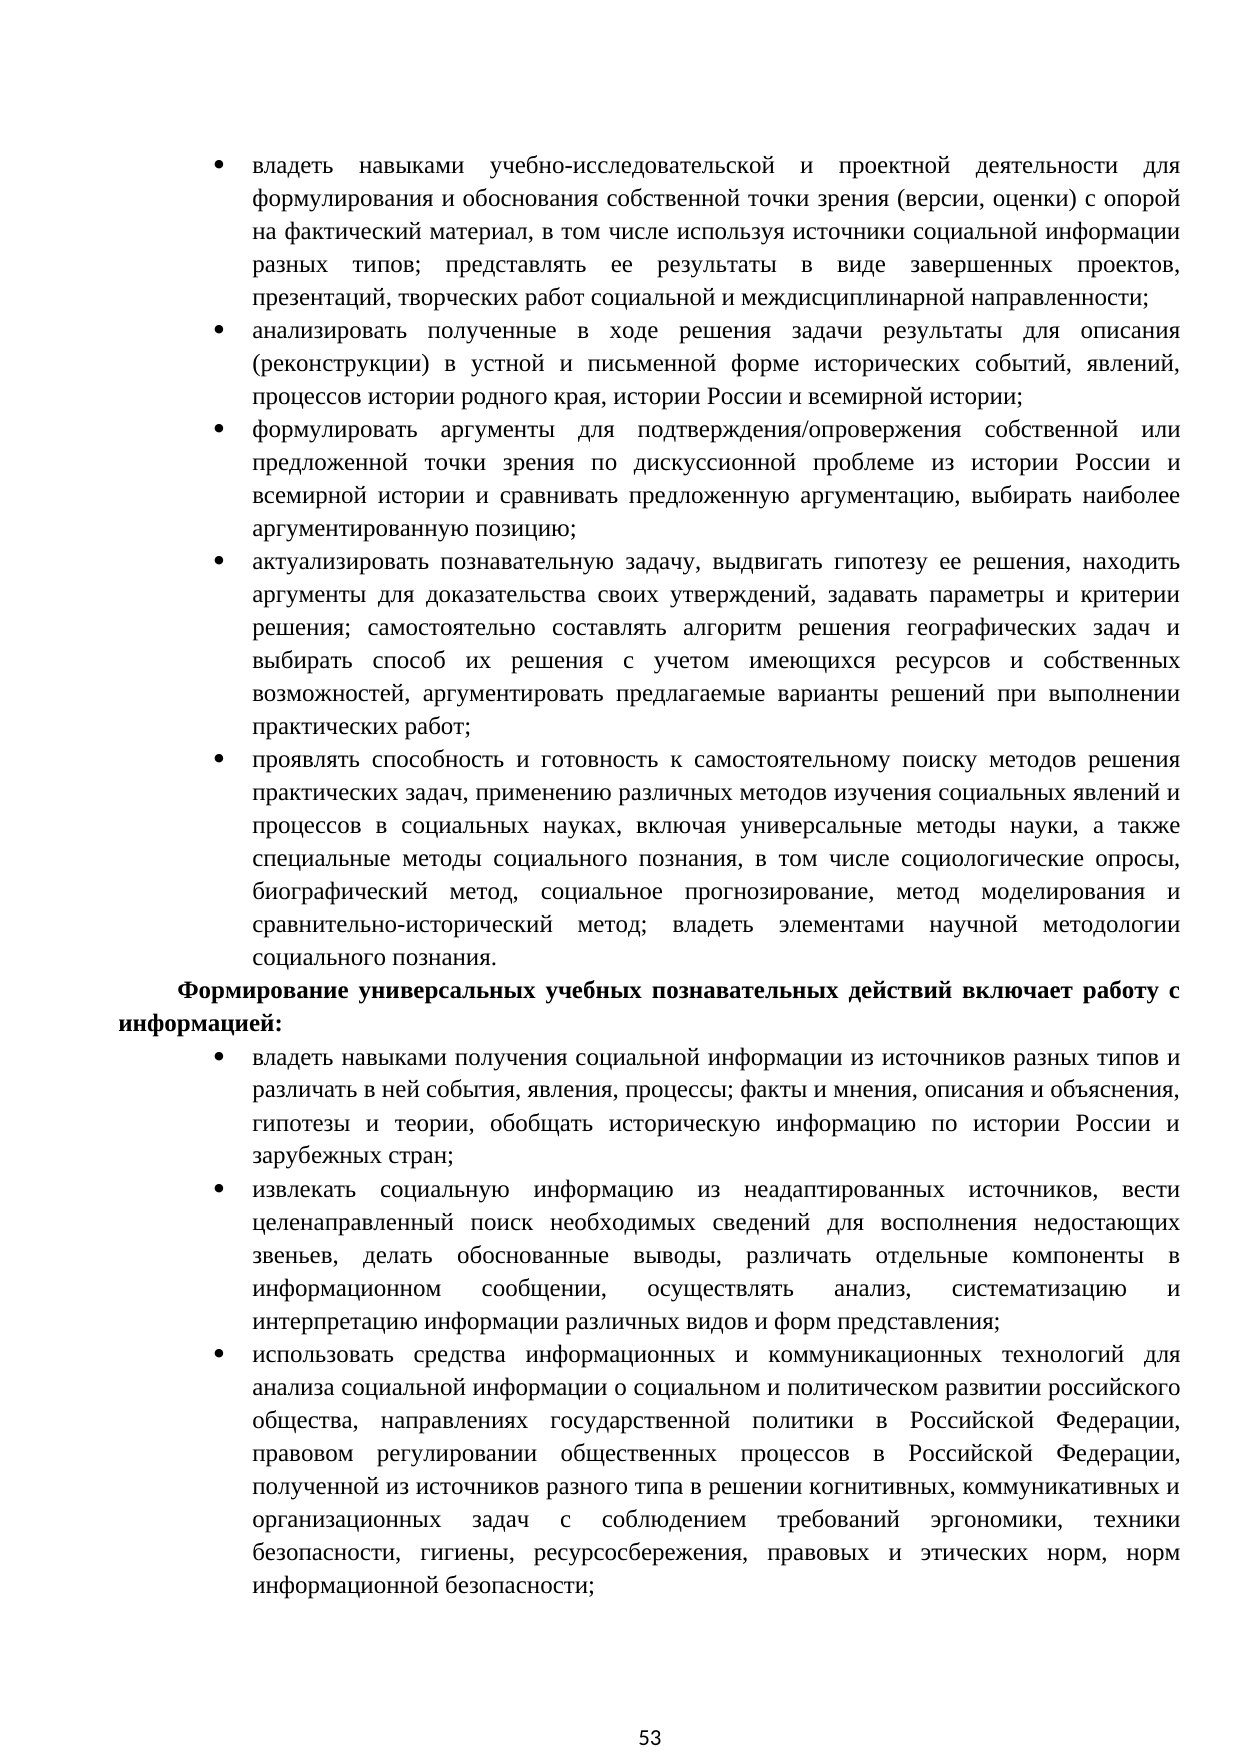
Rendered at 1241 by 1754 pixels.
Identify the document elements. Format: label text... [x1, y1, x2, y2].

list формулировать аргументы для подтверждения/опровержения собственной или предложенной точки зрения по дискуссионной проблеме из истории России и всемирной истории и сравнивать предложенную аргументацию, выбирать наиболее аргументированную позицию; [214, 414, 1181, 542]
list извлекать социальную информацию из неадаптированных источников, вести целенаправленный поиск необходимых сведений для восполнения недостающих звеньев, делать обоснованные выводы, различать отдельные компоненты в информационном сообщении, осуществлять анализ, систематизацию и интерпретацию информации различных видов и форм представления; [214, 1174, 1181, 1334]
text Формирование универсальных учебных познавательных действий включает работу с информацией: [118, 976, 1181, 1037]
list актуализировать познавательную задачу, выдвигать гипотезу ее решения, находить аргументы для доказательства своих утверждений, задавать параметры и критерии решения; самостоятельно составлять алгоритм решения географических задач и выбирать способ их решения с учетом имеющихся ресурсов и собственных возможностей, аргументировать предлагаемые варианты решений при выполнении практических работ; [214, 546, 1181, 740]
list анализировать полученные в ходе решения задачи результаты для описания (реконструкции) в устной и письменной форме исторических событий, явлений, процессов истории родного края, истории России и всемирной истории; [214, 315, 1181, 410]
list использовать средства информационных и коммуникационных технологий для анализа социальной информации о социальном и политическом развитии российского общества, направлениях государственной политики в Российской Федерации, правовом регулировании общественных процессов в Российской Федерации, полученной из источников разного типа в решении когнитивных, коммуникативных и организационных задач с соблюдением требований эргономики, техники безопасности, гигиены, ресурсосбережения, правовых и этических норм, норм информационной безопасности; [214, 1339, 1181, 1599]
list владеть навыками учебно-исследовательской и проектной деятельности для формулирования и обоснования собственной точки зрения (версии, оценки) с опорой на фактический материал, в том числе используя источники социальной информации разных типов; представлять ее результаты в виде завершенных проектов, презентаций, творческих работ социальной и междисциплинарной направленности; [214, 150, 1181, 311]
list владеть навыками получения социальной информации из источников разных типов и различать в ней события, явления, процессы; факты и мнения, описания и объяснения, гипотезы и теории, обобщать историческую информацию по истории России и зарубежных стран; [214, 1042, 1181, 1169]
list проявлять способность и готовность к самостоятельному поиску методов решения практических задач, применению различных методов изучения социальных явлений и процессов в социальных науках, включая универсальные методы науки, а также специальные методы социального познания, в том числе социологические опросы, биографический метод, социальное прогнозирование, метод моделирования и сравнительно-исторический метод; владеть элементами научной методологии социального познания. [214, 744, 1181, 971]
